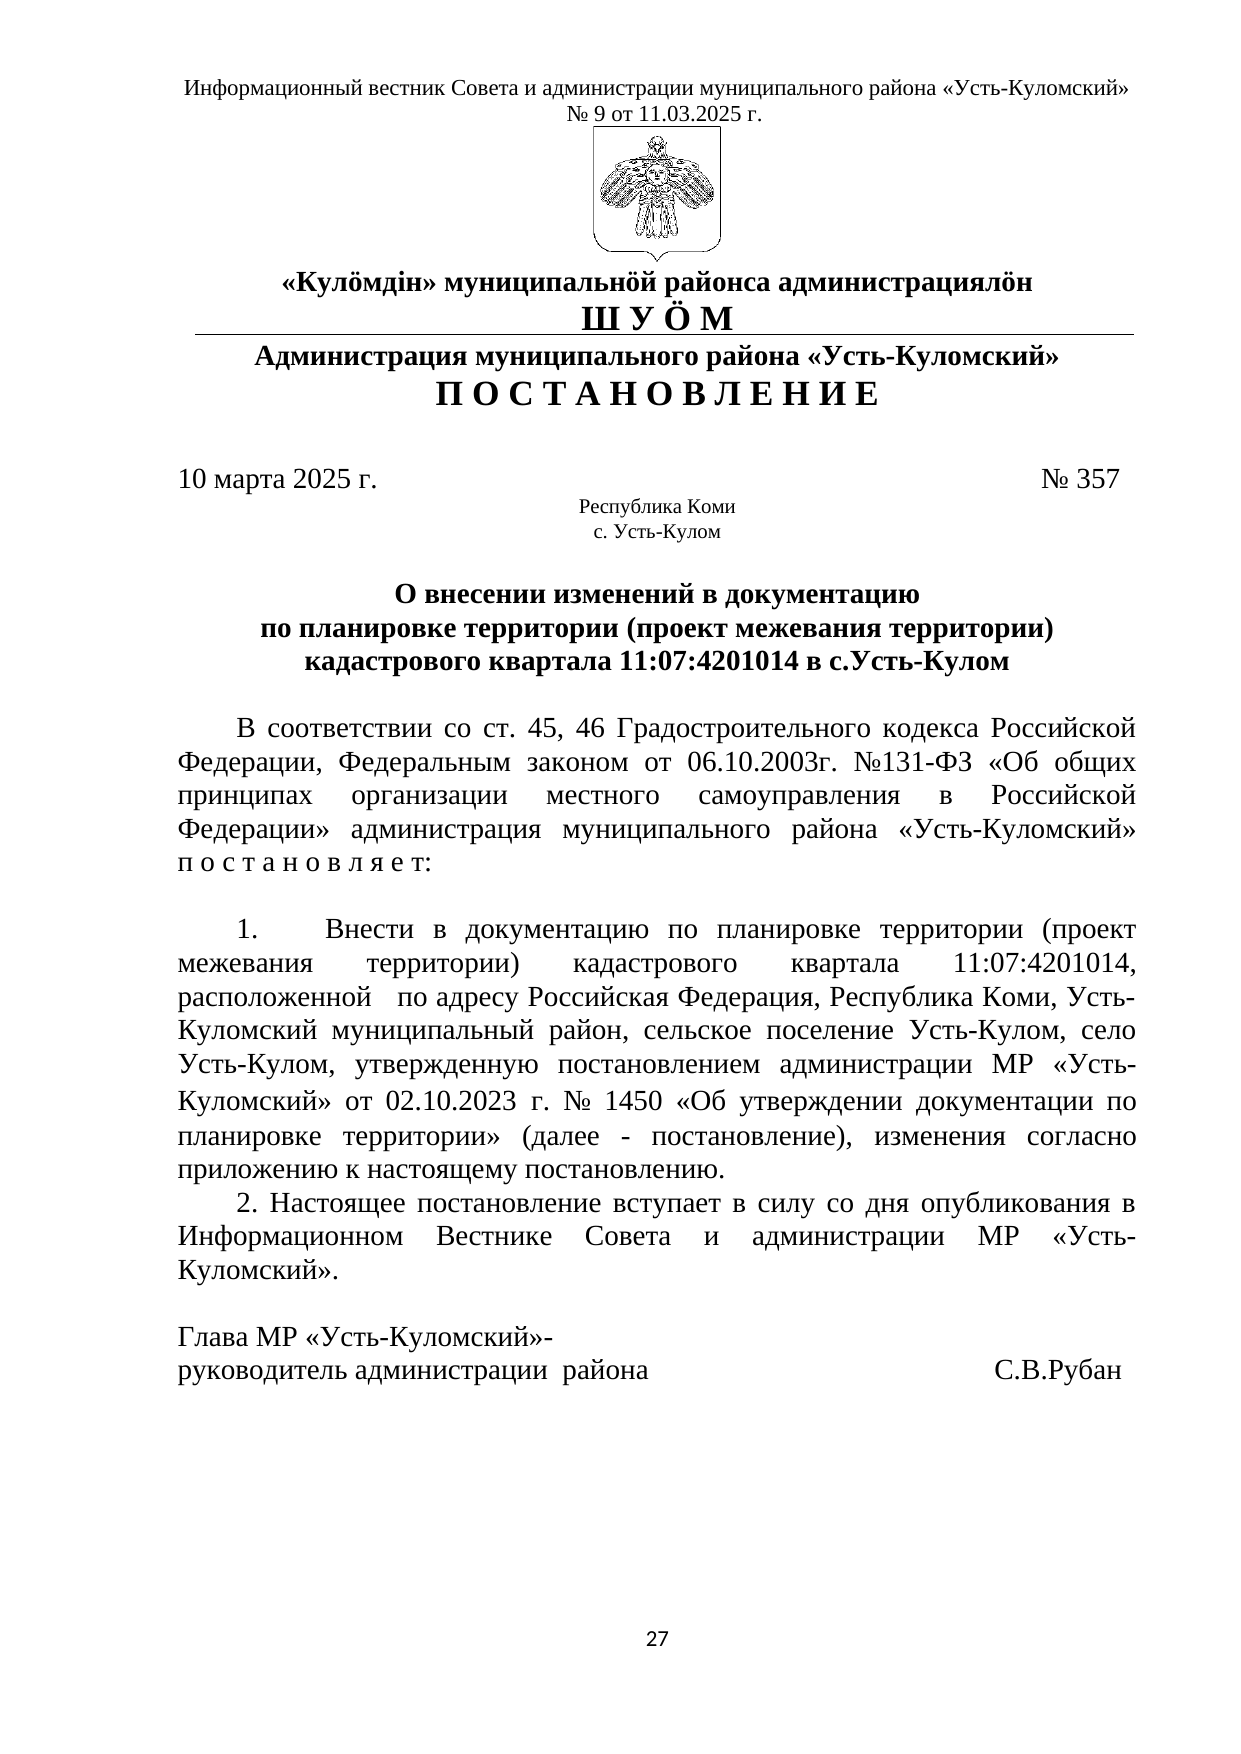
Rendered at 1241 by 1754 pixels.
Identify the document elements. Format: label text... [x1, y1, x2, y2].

text П О С Т А Н О В Л Е Н И Е [177, 372, 1137, 413]
list Внести в документацию по планировке территории (проект межевания территории) кадастрового квартала 11:07:4201014, расположенной по адресу Российская Федерация, Республика Коми, Усть-Куломский муниципальный район, сельское поселение Усть-Кулом, село Усть-Кулом, утвержденную постановлением администрации МР «Усть-Куломский» от 02.10.2023 г. № 1450 «Об утверждении документации по планировке территории» (далее - постановление), изменения согласно приложению к настоящему постановлению. [177, 912, 1137, 1185]
text Республика Коми [177, 494, 1137, 518]
text по планировке территории (проект межевания территории) [177, 610, 1137, 643]
text Ш У Ö М [177, 298, 1137, 338]
text 2. Настоящее постановление вступает в силу со дня опубликования в Информационном Вестнике Совета и администрации МР «Усть-Куломский». [177, 1185, 1137, 1285]
text кадастрового квартала 11:07:4201014 в с.Усть-Кулом [177, 643, 1137, 677]
text Администрация муниципального района «Усть-Куломский» [177, 338, 1137, 372]
text В соответствии со ст. 45, 46 Градостроительного кодекса Российской Федерации, Федеральным законом от 06.10.2003г. №131-ФЗ «Об общих принципах организации местного самоуправления в Российской Федерации» администрация муниципального района «Усть-Куломский» п о с т а н о в л я е т: [177, 710, 1137, 878]
text руководитель администрации района С.В.Рубан [177, 1352, 1137, 1386]
text Глава МР «Усть-Куломский»- [177, 1319, 1137, 1352]
picture [587, 126, 727, 264]
text О внесении изменений в документацию [177, 576, 1137, 610]
text «Кулöмдiн» муниципальнöй районса администрациялöн [177, 264, 1137, 298]
text с. Усть-Кулом [177, 518, 1137, 543]
text 10 марта 2025 г. № 357 [177, 461, 1137, 494]
